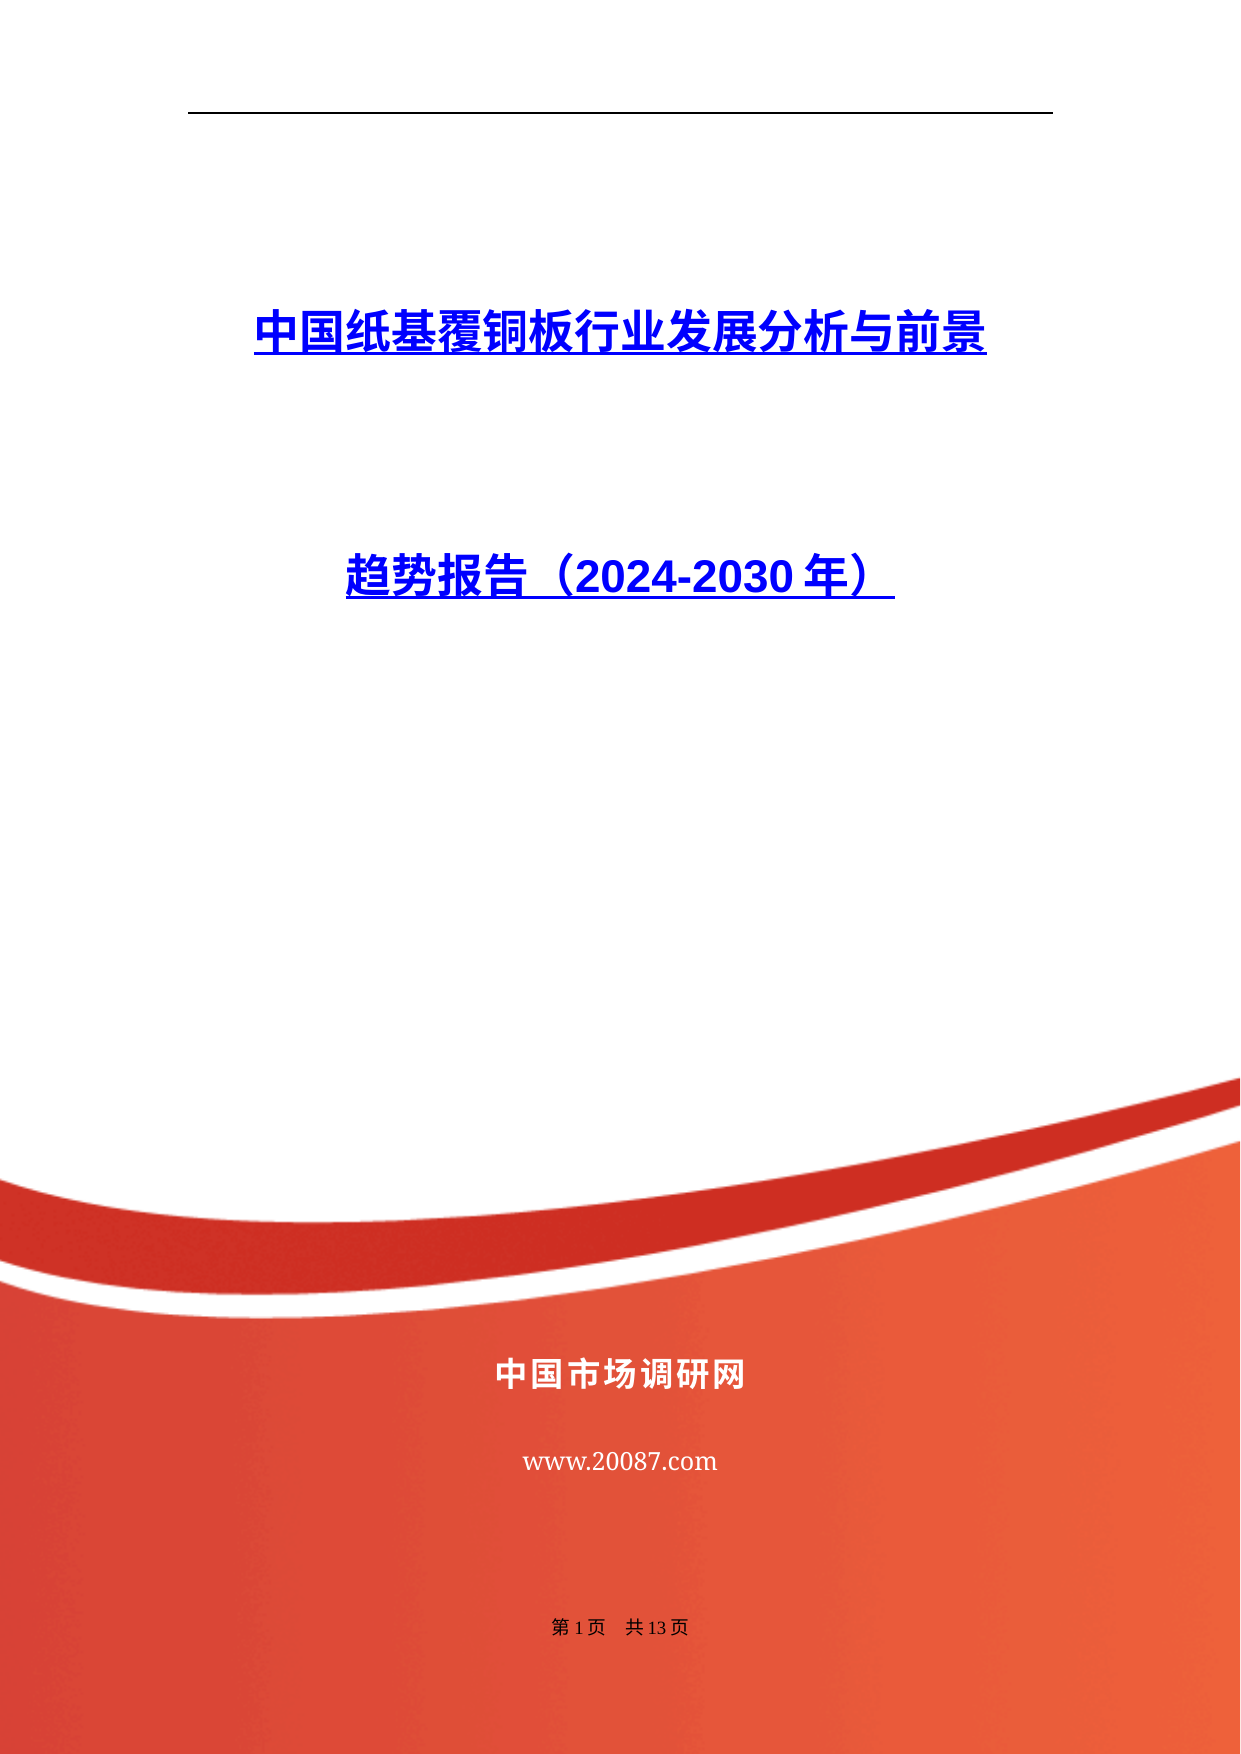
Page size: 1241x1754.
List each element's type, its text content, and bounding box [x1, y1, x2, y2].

picture [0, 1006, 1241, 1754]
subtitle 中国市场调研网 [187, 1339, 1053, 1404]
text www.20087.com [187, 1428, 1053, 1493]
table_header 中国纸基覆铜板行业发展分析与前景趋势报告（2024-2030年） [188, 207, 1053, 773]
